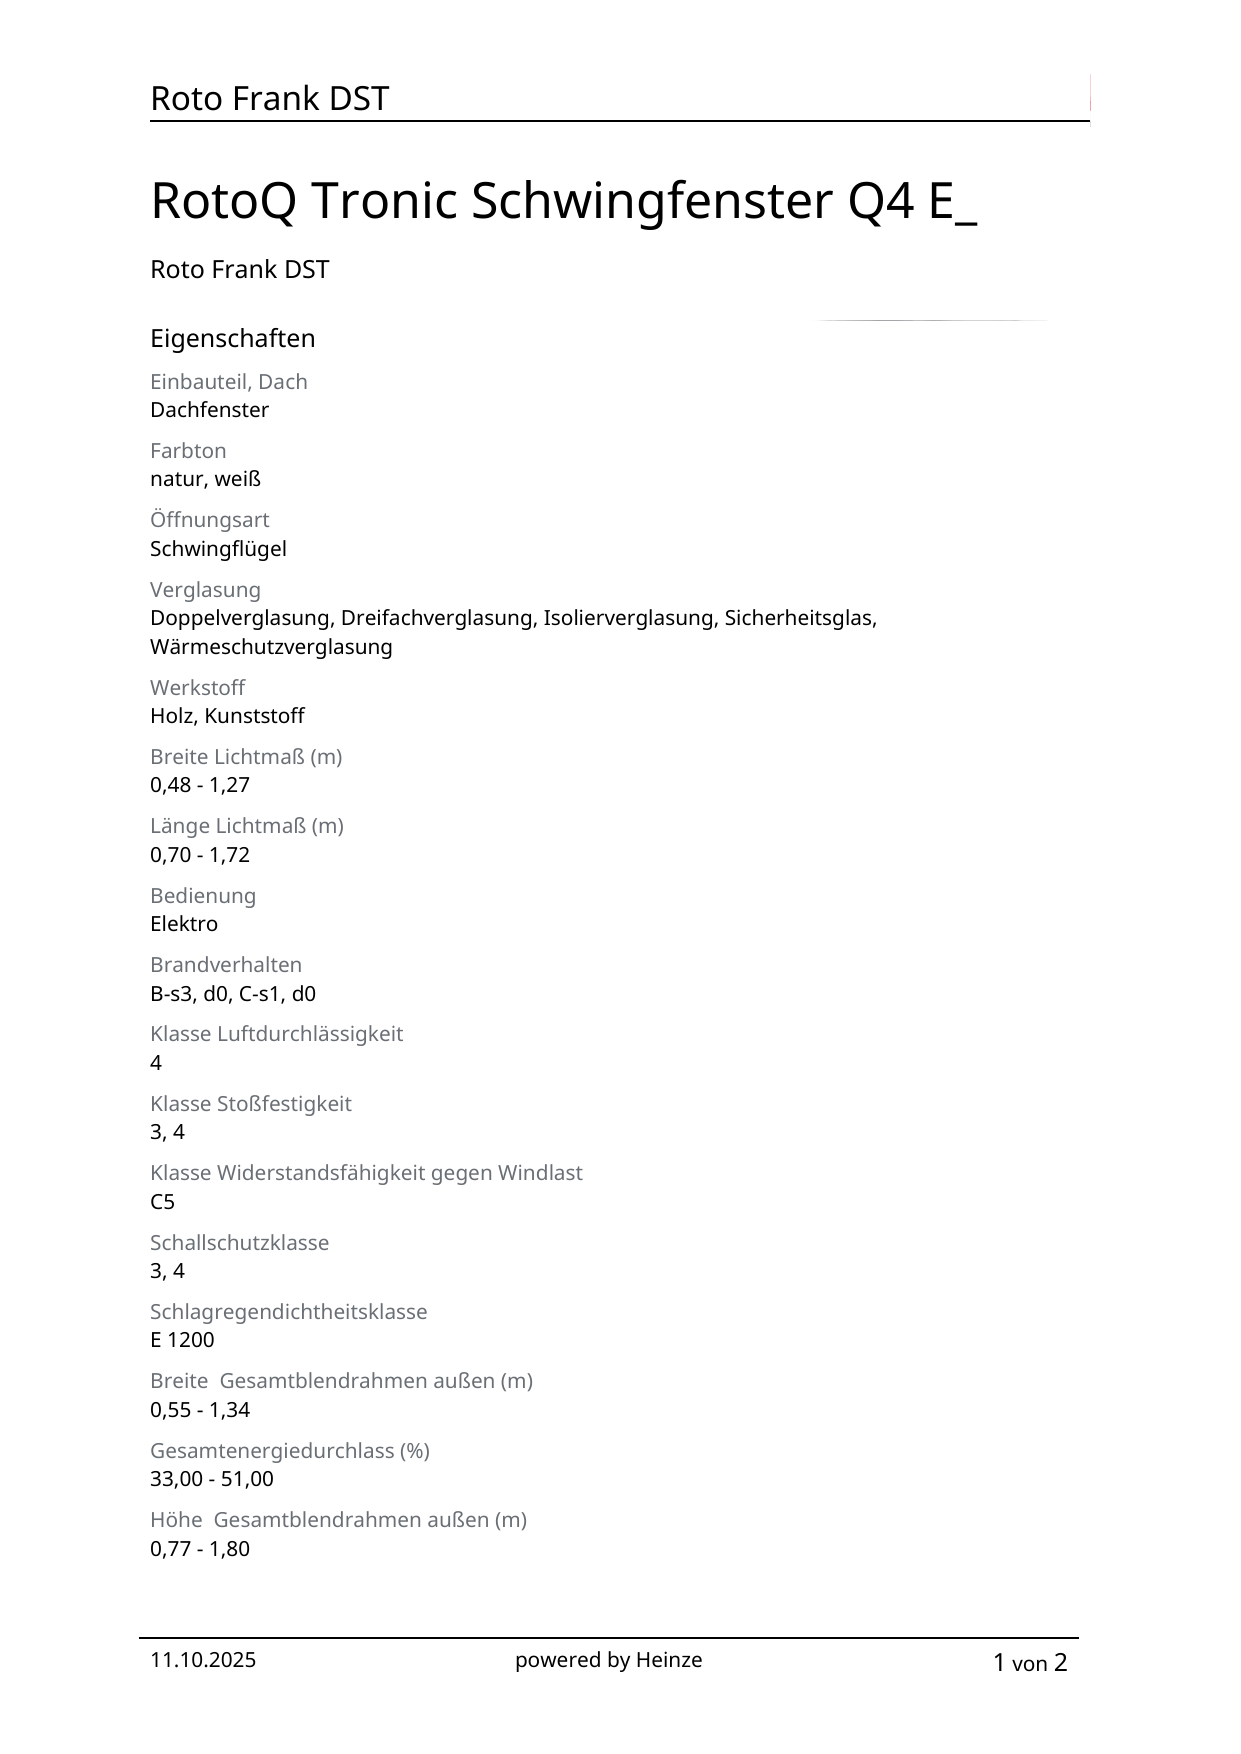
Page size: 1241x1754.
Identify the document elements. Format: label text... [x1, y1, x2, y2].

text Werkstoff [150, 673, 1090, 701]
text 0,55 - 1,34 [150, 1395, 1090, 1423]
text Schallschutzklasse [150, 1228, 1090, 1256]
text Klasse Widerstandsfähigkeit gegen Windlast [150, 1158, 1090, 1187]
text Farbton [150, 436, 1090, 464]
text Höhe Gesamtblendrahmen außen (m) [150, 1505, 1090, 1534]
text natur, weiß [150, 464, 1090, 493]
text Roto Frank DST [150, 252, 1090, 286]
text Länge Lichtmaß (m) [150, 811, 1090, 840]
text 0,70 - 1,72 [150, 840, 1090, 868]
text Bedienung [150, 881, 1090, 909]
text Breite Gesamtblendrahmen außen (m) [150, 1366, 1090, 1395]
text Öffnungsart [150, 506, 1090, 534]
text Dachfenster [150, 395, 1090, 424]
text 0,77 - 1,80 [150, 1534, 1090, 1562]
text 3, 4 [150, 1256, 1090, 1284]
text 4 [150, 1048, 1090, 1076]
text Eigenschaften [150, 320, 1090, 354]
text Holz, Kunststoff [150, 701, 1090, 729]
text C5 [150, 1187, 1090, 1215]
text Schlagregendichtheitsklasse [150, 1297, 1090, 1326]
text Klasse Luftdurchlässigkeit [150, 1019, 1090, 1048]
text Breite Lichtmaß (m) [150, 742, 1090, 771]
text Gesamtenergiedurchlass (%) [150, 1436, 1090, 1464]
text Verglasung [150, 575, 1090, 603]
text Doppelverglasung, Dreifachverglasung, Isolierverglasung, Sicherheitsglas, Wärmeschutzverglasung [150, 603, 1090, 660]
text 0,48 - 1,27 [150, 771, 1090, 799]
text RotoQ Tronic Schwingfenster Q4 E_ [150, 165, 1090, 233]
text Brandverhalten [150, 950, 1090, 979]
text 3, 4 [150, 1117, 1090, 1146]
text 33,00 - 51,00 [150, 1464, 1090, 1493]
text E 1200 [150, 1326, 1090, 1354]
text Einbauteil, Dach [150, 367, 1090, 395]
text B-s3, d0, C-s1, d0 [150, 979, 1090, 1007]
text Schwingflügel [150, 534, 1090, 562]
text Klasse Stoßfestigkeit [150, 1089, 1090, 1117]
text Elektro [150, 909, 1090, 938]
